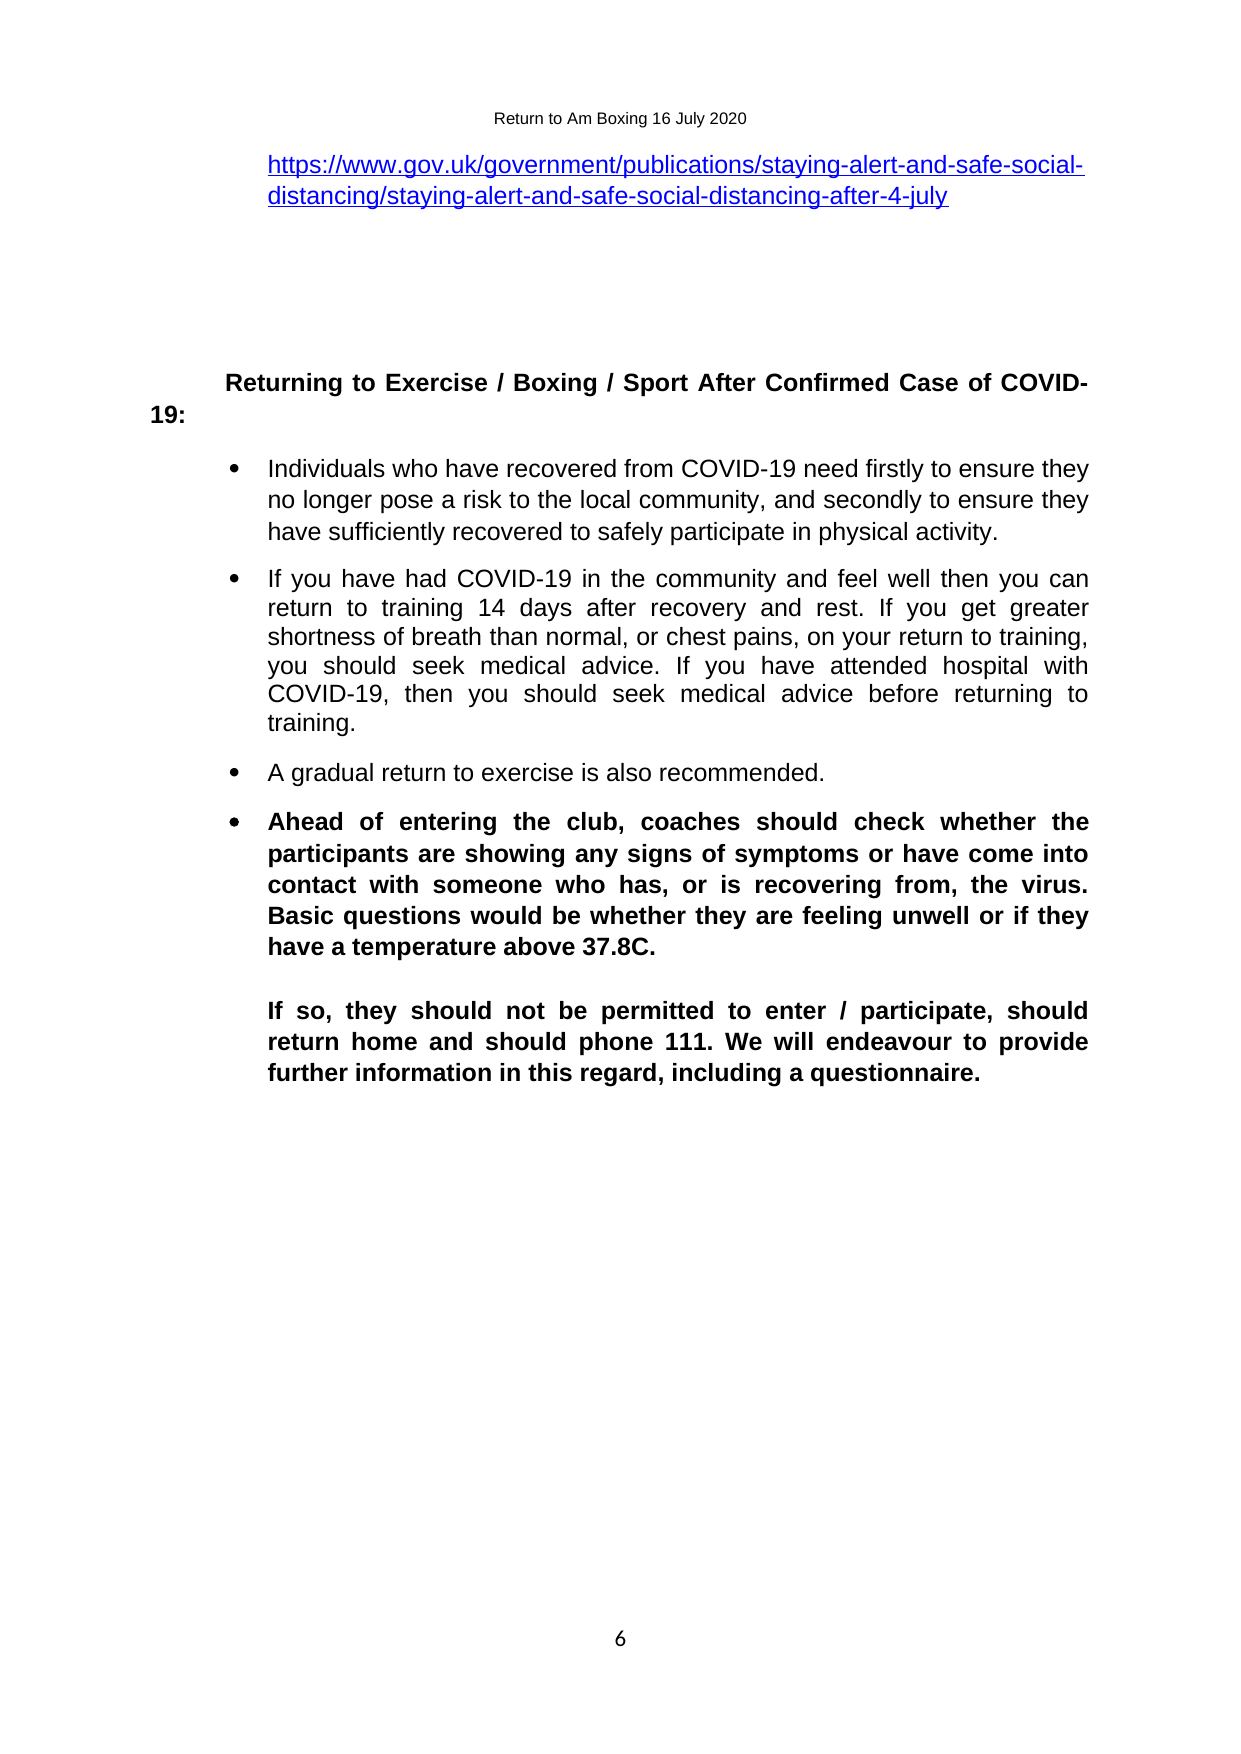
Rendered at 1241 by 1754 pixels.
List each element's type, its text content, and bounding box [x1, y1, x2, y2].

list If you have had COVID-19 in the community and feel well then you can return to training 14 days after recovery and rest. If you get greater shortness of breath than normal, or chest pains, on your return to training, you should seek medical advice. If you have attended hospital with COVID-19, then you should seek medical advice before returning to training. [230, 564, 1090, 737]
text Returning to Exercise / Boxing / Sport After Confirmed Case of COVID-19: [150, 367, 1090, 429]
list A gradual return to exercise is also recommended. [230, 758, 1090, 787]
list Ahead of entering the club, coaches should check whether the participants are showing any signs of symptoms or have come into contact with someone who has, or is recovering from, the virus. Basic questions would be whether they are feeling unwell or if they have a temperature above 37.8C. [230, 807, 1090, 960]
list If so, they should not be permitted to enter / participate, should return home and should phone 111. We will endeavour to provide further information in this regard, including a questionnaire. [267, 996, 1090, 1087]
list https://www.gov.uk/government/publications/staying-alert-and-safe-social-distancing/staying-alert-and-safe-social-distancing-after-4-july [267, 150, 1090, 210]
list Individuals who have recovered from COVID-19 need firstly to ensure they no longer pose a risk to the local community, and secondly to ensure they have sufficiently recovered to safely participate in physical activity. [230, 454, 1090, 545]
